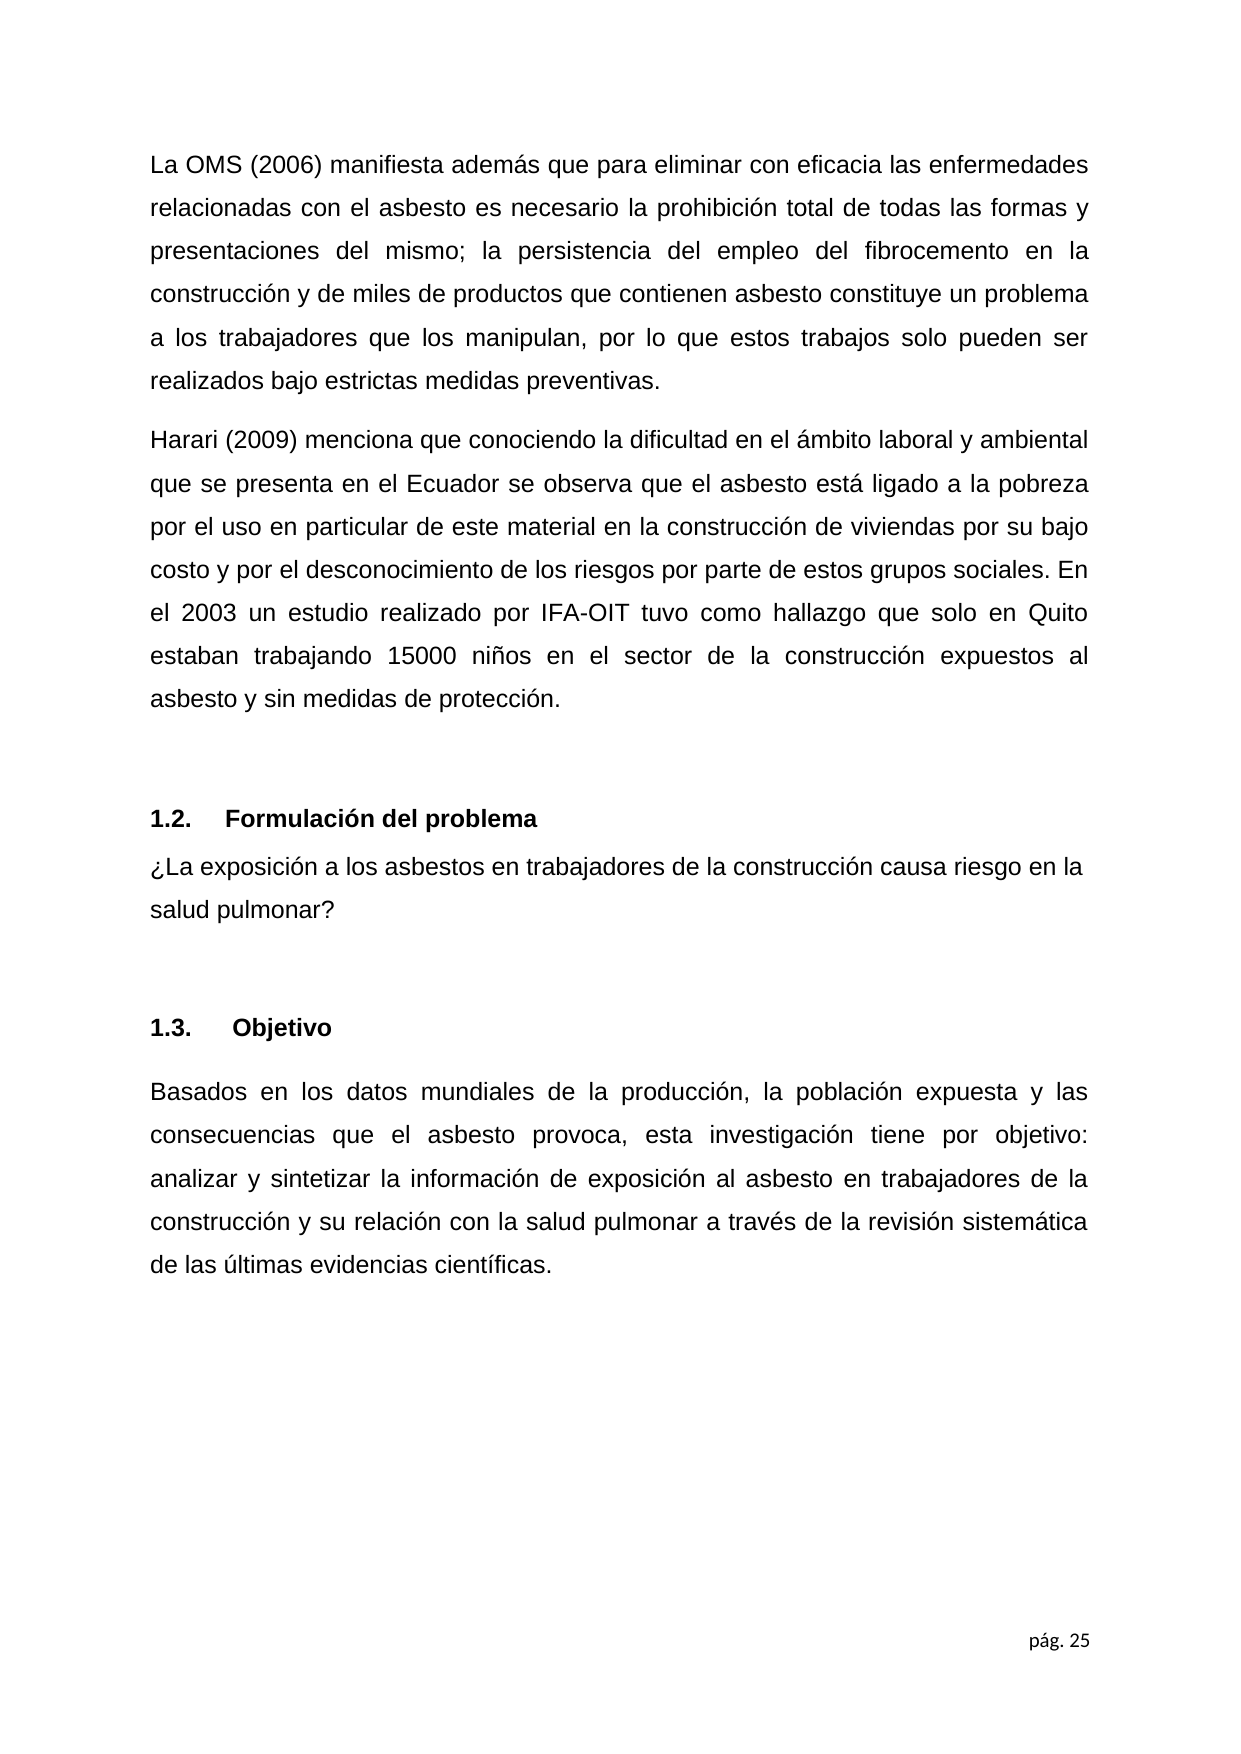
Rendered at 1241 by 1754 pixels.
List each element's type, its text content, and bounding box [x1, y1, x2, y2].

text ¿La exposición a los asbestos en trabajadores de la construcción causa riesgo en la salud pulmonar? [150, 851, 1090, 923]
text Harari menciona que conociendo la dificultad en el ámbito laboral y ambiental que se presenta en el Ecuador se observa que el asbesto está ligado a la pobreza por el uso en particular de este material en la construcción de viviendas por su bajo costo y por el desconocimiento de los riesgos por parte de estos grupos sociales. En el 2003 un estudio realizado por IFA-OIT tuvo como hallazgo que solo en Quito estaban trabajando 15000 niños en el sector de la construcción expuestos al asbesto y sin medidas de protección. [150, 425, 1090, 713]
text La OMS manifiesta además que para eliminar con eficacia las enfermedades relacionadas con el asbesto es necesario la prohibición total de todas las formas y presentaciones del mismo; la persistencia del empleo del fibrocemento en la construcción y de miles de productos que contienen asbesto constituye un problema a los trabajadores que los manipulan, por lo que estos trabajos solo pueden ser realizados bajo estrictas medidas preventivas. [150, 150, 1090, 394]
text Basados en los datos mundiales de la producción, la población expuesta y las consecuencias que el asbesto provoca, esta investigación tiene por objetivo: analizar y sintetizar la información de exposición al asbesto en trabajadores de la construcción y su relación con la salud pulmonar a través de la revisión sistemática de las últimas evidencias científicas. [150, 1077, 1090, 1279]
list Formulación del problema [150, 804, 1090, 832]
list Objetivo [150, 1013, 1090, 1042]
